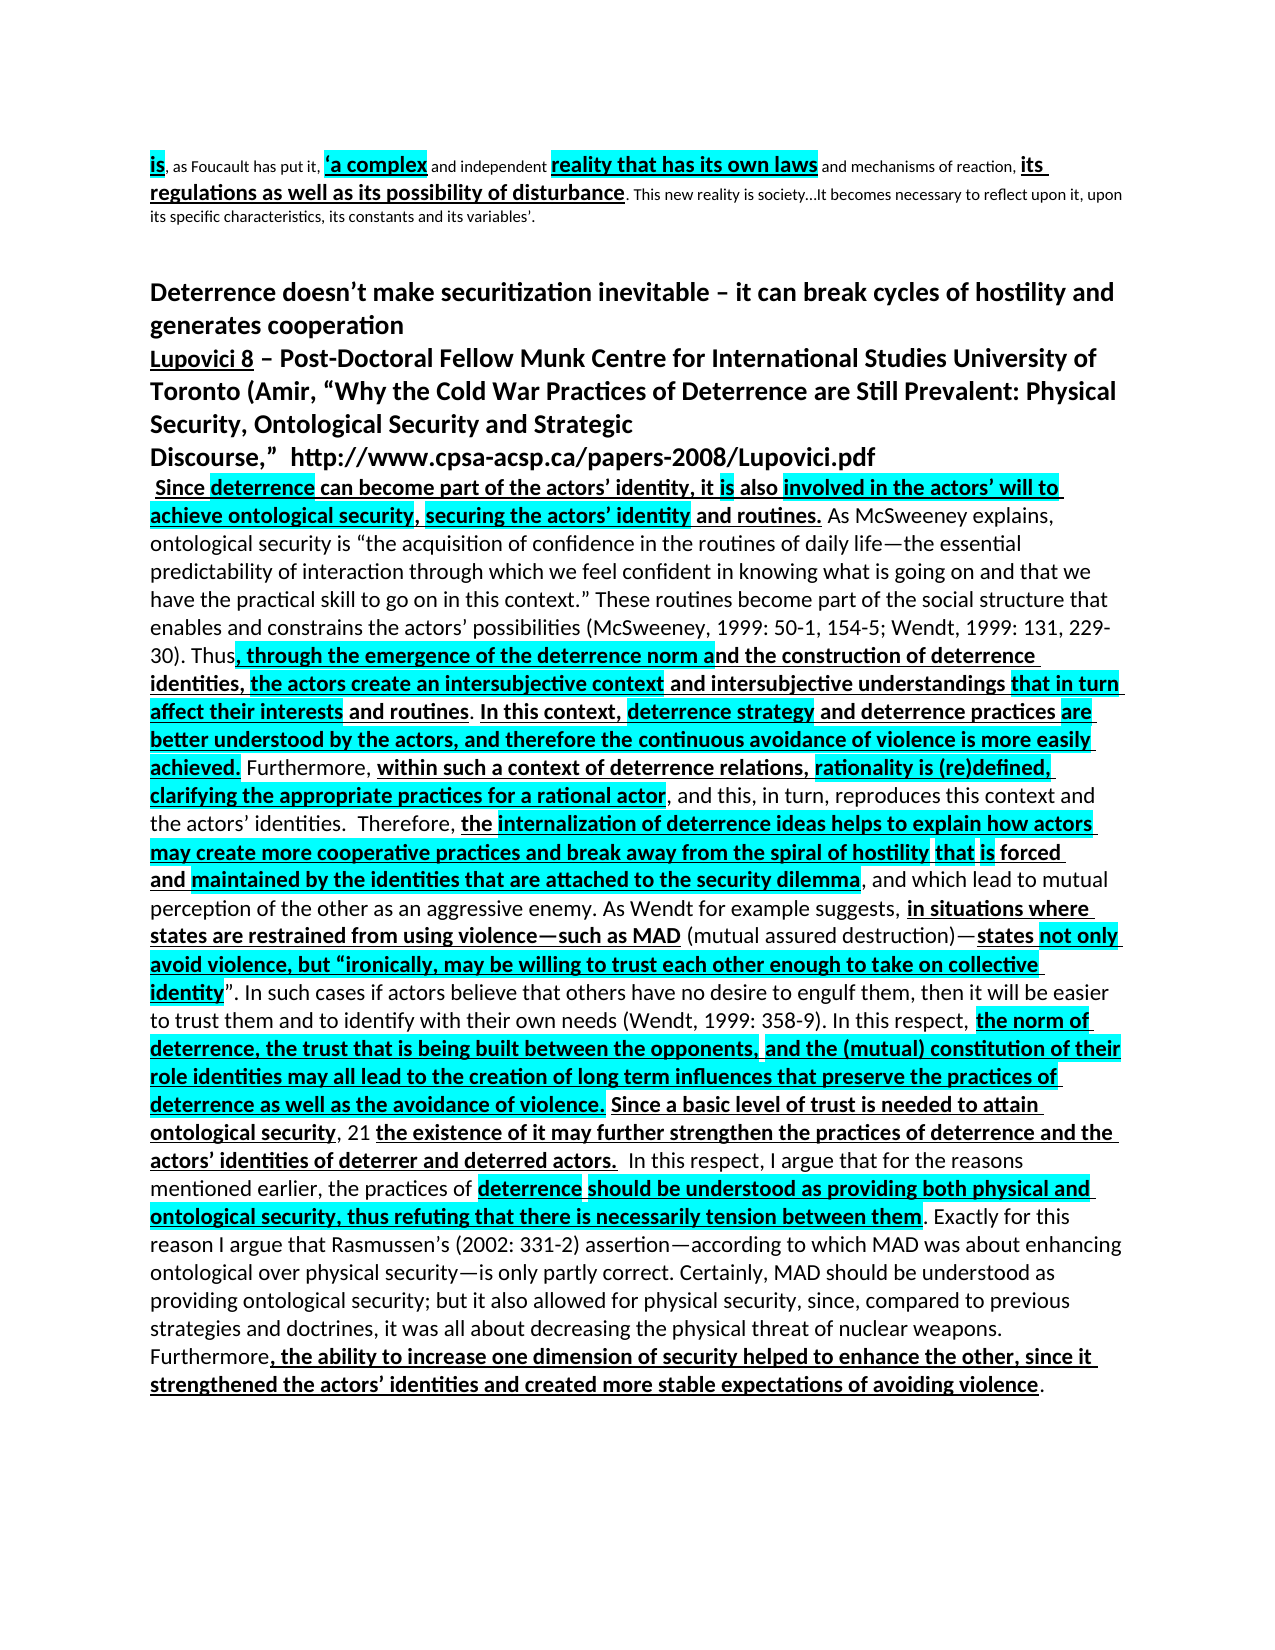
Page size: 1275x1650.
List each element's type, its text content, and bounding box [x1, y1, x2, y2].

text Since deterrence can become part of the actors’ identity, it is also involved in the actors’ will to achieve ontological security, securing the actors’ identity and routines. As McSweeney explains, ontological security is “the acquisition of confidence in the routines of daily life—the essential predictability of interaction through which we feel confident in knowing what is going on and that we have the practical skill to go on in this context.” These routines become part of the social structure that enables and constrains the actors’ possibilities (McSweeney, 1999: 50-1, 154-5; Wendt, 1999: 131, 229-30). Thus, through the emergence of the deterrence norm and the construction of deterrence identities, the actors create an intersubjective context and intersubjective understandings that in turn affect their interests and routines. In this context, deterrence strategy and deterrence practices are better understood by the actors, and therefore the continuous avoidance of violence is more easily achieved. Furthermore, within such a context of deterrence relations, rationality is (re)defined, clarifying the appropriate practices for a rational actor, and this, in turn, reproduces this context and the actors’ identities. Therefore, the internalization of deterrence ideas helps to explain how actors may create more cooperative practices and break away from the spiral of hostility that is forced and maintained by the identities that are attached to the security dilemma, and which lead to mutual perception of the other as an aggressive enemy. As Wendt for example suggests, in situations where states are restrained from using violence—such as MAD (mutual assured destruction)—states not only avoid violence, but “ironically, may be willing to trust each other enough to take on collective identity”. In such cases if actors believe that others have no desire to engulf them, then it will be easier to trust them and to identify with their own needs (Wendt, 1999: 358-9). In this respect, the norm of deterrence, the trust that is being built between the opponents, and the (mutual) constitution of their role identities may all lead to the creation of long term influences that preserve the practices of deterrence as well as the avoidance of violence. Since a basic level of trust is needed to attain ontological security, 21 the existence of it may further strengthen the practices of deterrence and the actors’ identities of deterrer and deterred actors. In this respect, I argue that for the reasons mentioned earlier, the practices of deterrence should be understood as providing both physical and ontological security, thus refuting that there is necessarily tension between them. Exactly for this reason I argue that Rasmussen’s (2002: 331-2) assertion—according to which MAD was about enhancing ontological over physical security—is only partly correct. Certainly, MAD should be understood as providing ontological security; but it also allowed for physical security, since, compared to previous strategies and doctrines, it was all about decreasing the physical threat of nuclear weapons. Furthermore, the ability to increase one dimension of security helped to enhance the other, since it strengthened the actors’ identities and created more stable expectations of avoiding violence. [150, 473, 1125, 694]
subtitle Deterrence doesn’t make securitization inevitable – it can break cycles of hostility and generates cooperation [150, 275, 1125, 341]
text Since deterrence can become part of the actors’ identity, it is also involved in the actors’ will to achieve ontological security, securing the actors’ identity and routines. As McSweeney explains, ontological security is “the acquisition of confidence in the routines of daily life—the essential predictability of interaction through which we feel confident in knowing what is going on and that we have the practical skill to go on in this context.” These routines become part of the social structure that enables and constrains the actors’ possibilities (McSweeney, 1999: 50-1, 154-5; Wendt, 1999: 131, 229-30). Thus, through the emergence of the deterrence norm and the construction of deterrence identities, the actors create an intersubjective context and intersubjective understandings that in turn affect their interests and routines. In this context, deterrence strategy and deterrence practices are better understood by the actors, and therefore the continuous avoidance of violence is more easily achieved. Furthermore, within such a context of deterrence relations, rationality is (re)defined, clarifying the appropriate practices for a rational actor, and this, in turn, reproduces this context and the actors’ identities. Therefore, the internalization of deterrence ideas helps to explain how actors may create more cooperative practices and break away from the spiral of hostility that is forced and maintained by the identities that are attached to the security dilemma, and which lead to mutual perception of the other as an aggressive enemy. As Wendt for example suggests, in situations where states are restrained from using violence—such as MAD (mutual assured destruction)—states not only avoid violence, but “ironically, may be willing to trust each other enough to take on collective identity”. In such cases if actors believe that others have no desire to engulf them, then it will be easier to trust them and to identify with their own needs (Wendt, 1999: 358-9). In this respect, the norm of deterrence, the trust that is being built between the opponents, and the (mutual) constitution of their role identities may all lead to the creation of long term influences that preserve the practices of deterrence as well as the avoidance of violence. Since a basic level of trust is needed to attain ontological security, 21 the existence of it may further strengthen the practices of deterrence and the actors’ identities of deterrer and deterred actors. In this respect, I argue that for the reasons mentioned earlier, the practices of deterrence should be understood as providing both physical and ontological security, thus refuting that there is necessarily tension between them. Exactly for this reason I argue that Rasmussen’s (2002: 331-2) assertion—according to which MAD was about enhancing ontological over physical security—is only partly correct. Certainly, MAD should be understood as providing ontological security; but it also allowed for physical security, since, compared to previous strategies and doctrines, it was all about decreasing the physical threat of nuclear weapons. Furthermore, the ability to increase one dimension of security helped to enhance the other, since it strengthened the actors’ identities and created more stable expectations of avoiding violence. [150, 695, 1125, 1398]
text Lupovici 8 – Post-Doctoral Fellow Munk Centre for International Studies University of Toronto (Amir, “Why the Cold War Practices of Deterrence are Still Prevalent: Physical Security, Ontological Security and Strategic Discourse,” http://www.cpsa-acsp.ca/papers-2008/Lupovici.pdf [150, 341, 1125, 473]
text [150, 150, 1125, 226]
